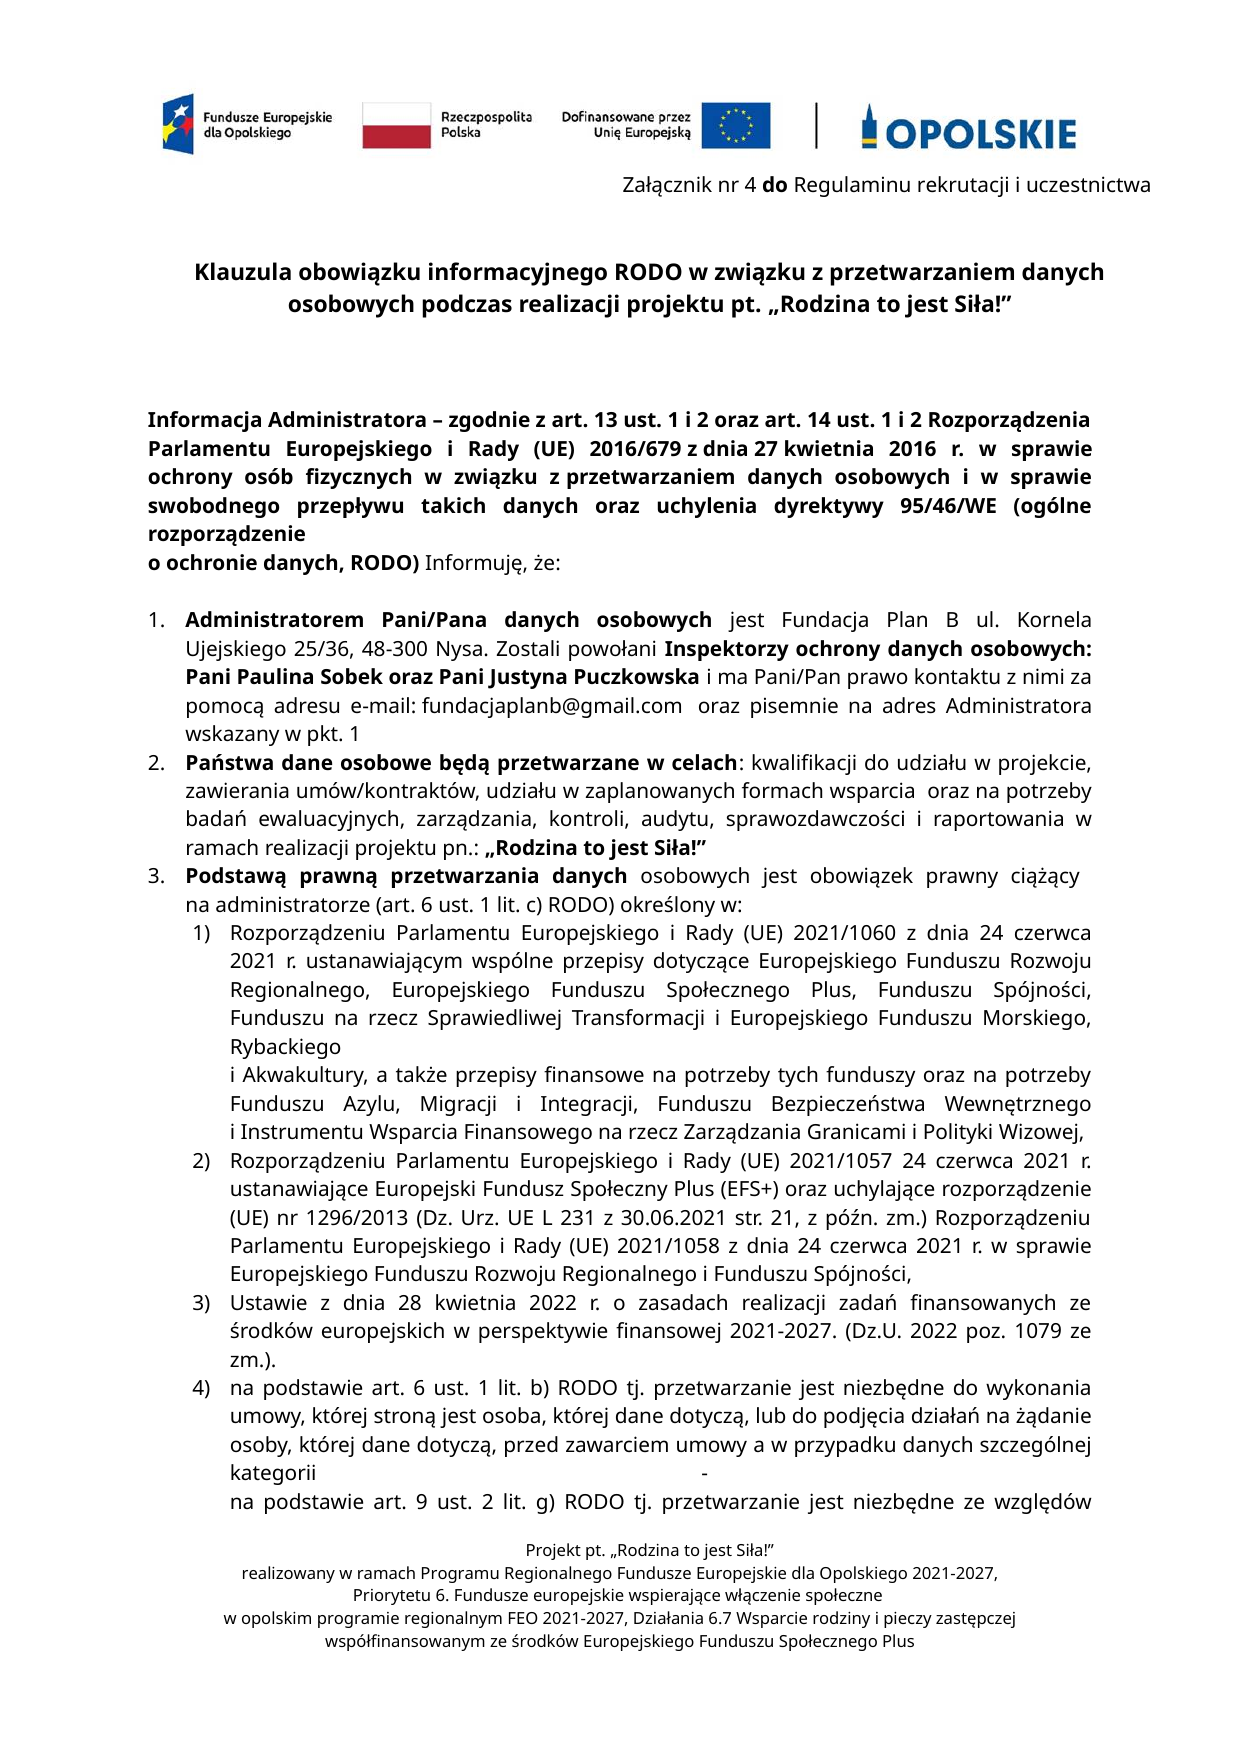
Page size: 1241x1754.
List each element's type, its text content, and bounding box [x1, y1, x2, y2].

list Podstawą prawną przetwarzania danych osobowych jest obowiązek prawny ciążący na administratorze (art. 6 ust. 1 lit. c) RODO) określony w: [148, 861, 1093, 918]
picture [147, 73, 1092, 171]
list Administratorem Pani/Pana danych osobowych jest Fundacja Plan B ul. Kornela Ujejskiego 25/36, 48-300 Nysa. Zostali powołani Inspektorzy ochrony danych osobowych: Pani Paulina Sobek oraz Pani Justyna Puczkowska i ma Pani/Pan prawo kontaktu z nimi za pomocą adresu e-mail: fundacjaplanb@gmail.com oraz pisemnie na adres Administratora wskazany w pkt. 1 [148, 605, 1093, 748]
text Klauzula obowiązku informacyjnego RODO w związku z przetwarzaniem danych osobowych podczas realizacji projektu pt. „Rodzina to jest Siła!” [148, 256, 1152, 319]
text Załącznik nr 4 do Regulaminu rekrutacji i uczestnictwa [148, 170, 1152, 199]
list Ustawie z dnia 28 kwietnia 2022 r. o zasadach realizacji zadań finansowanych ze środków europejskich w perspektywie finansowej 2021-2027. (Dz.U. 2022 poz. 1079 ze zm.). [192, 1288, 1093, 1373]
list Państwa dane osobowe będą przetwarzane w celach: kwalifikacji do udziału w projekcie, zawierania umów/kontraktów, udziału w zaplanowanych formach wsparcia oraz na potrzeby badań ewaluacyjnych, zarządzania, kontroli, audytu, sprawozdawczości i raportowania w ramach realizacji projektu pn.: „Rodzina to jest Siła!” [148, 748, 1093, 861]
text Informacja Administratora – zgodnie z art. 13 ust. 1 i 2 oraz art. 14 ust. 1 i 2 Rozporządzenia Parlamentu Europejskiego i Rady (UE) 2016/679 z dnia 27 kwietnia 2016 r. w sprawie ochrony osób fizycznych w związku z przetwarzaniem danych osobowych i w sprawie swobodnego przepływu takich danych oraz uchylenia dyrektywy 95/46/WE (ogólne rozporządzenie o ochronie danych, RODO) Informuję, że: [148, 406, 1093, 576]
list Rozporządzeniu Parlamentu Europejskiego i Rady (UE) 2021/1060 z dnia 24 czerwca 2021 r. ustanawiającym wspólne przepisy dotyczące Europejskiego Funduszu Rozwoju Regionalnego, Europejskiego Funduszu Społecznego Plus, Funduszu Spójności, Funduszu na rzecz Sprawiedliwej Transformacji i Europejskiego Funduszu Morskiego, Rybackiego i Akwakultury, a także przepisy finansowe na potrzeby tych funduszy oraz na potrzeby Funduszu Azylu, Migracji i Integracji, Funduszu Bezpieczeństwa Wewnętrznego i Instrumentu Wsparcia Finansowego na rzecz Zarządzania Granicami i Polityki Wizowej, [192, 918, 1093, 1146]
list Rozporządzeniu Parlamentu Europejskiego i Rady (UE) 2021/1057 24 czerwca 2021 r. ustanawiające Europejski Fundusz Społeczny Plus (EFS+) oraz uchylające rozporządzenie (UE) nr 1296/2013 (Dz. Urz. UE L 231 z 30.06.2021 str. 21, z późn. zm.) Rozporządzeniu Parlamentu Europejskiego i Rady (UE) 2021/1058 z dnia 24 czerwca 2021 r. w sprawie Europejskiego Funduszu Rozwoju Regionalnego i Funduszu Spójności, [192, 1146, 1093, 1288]
